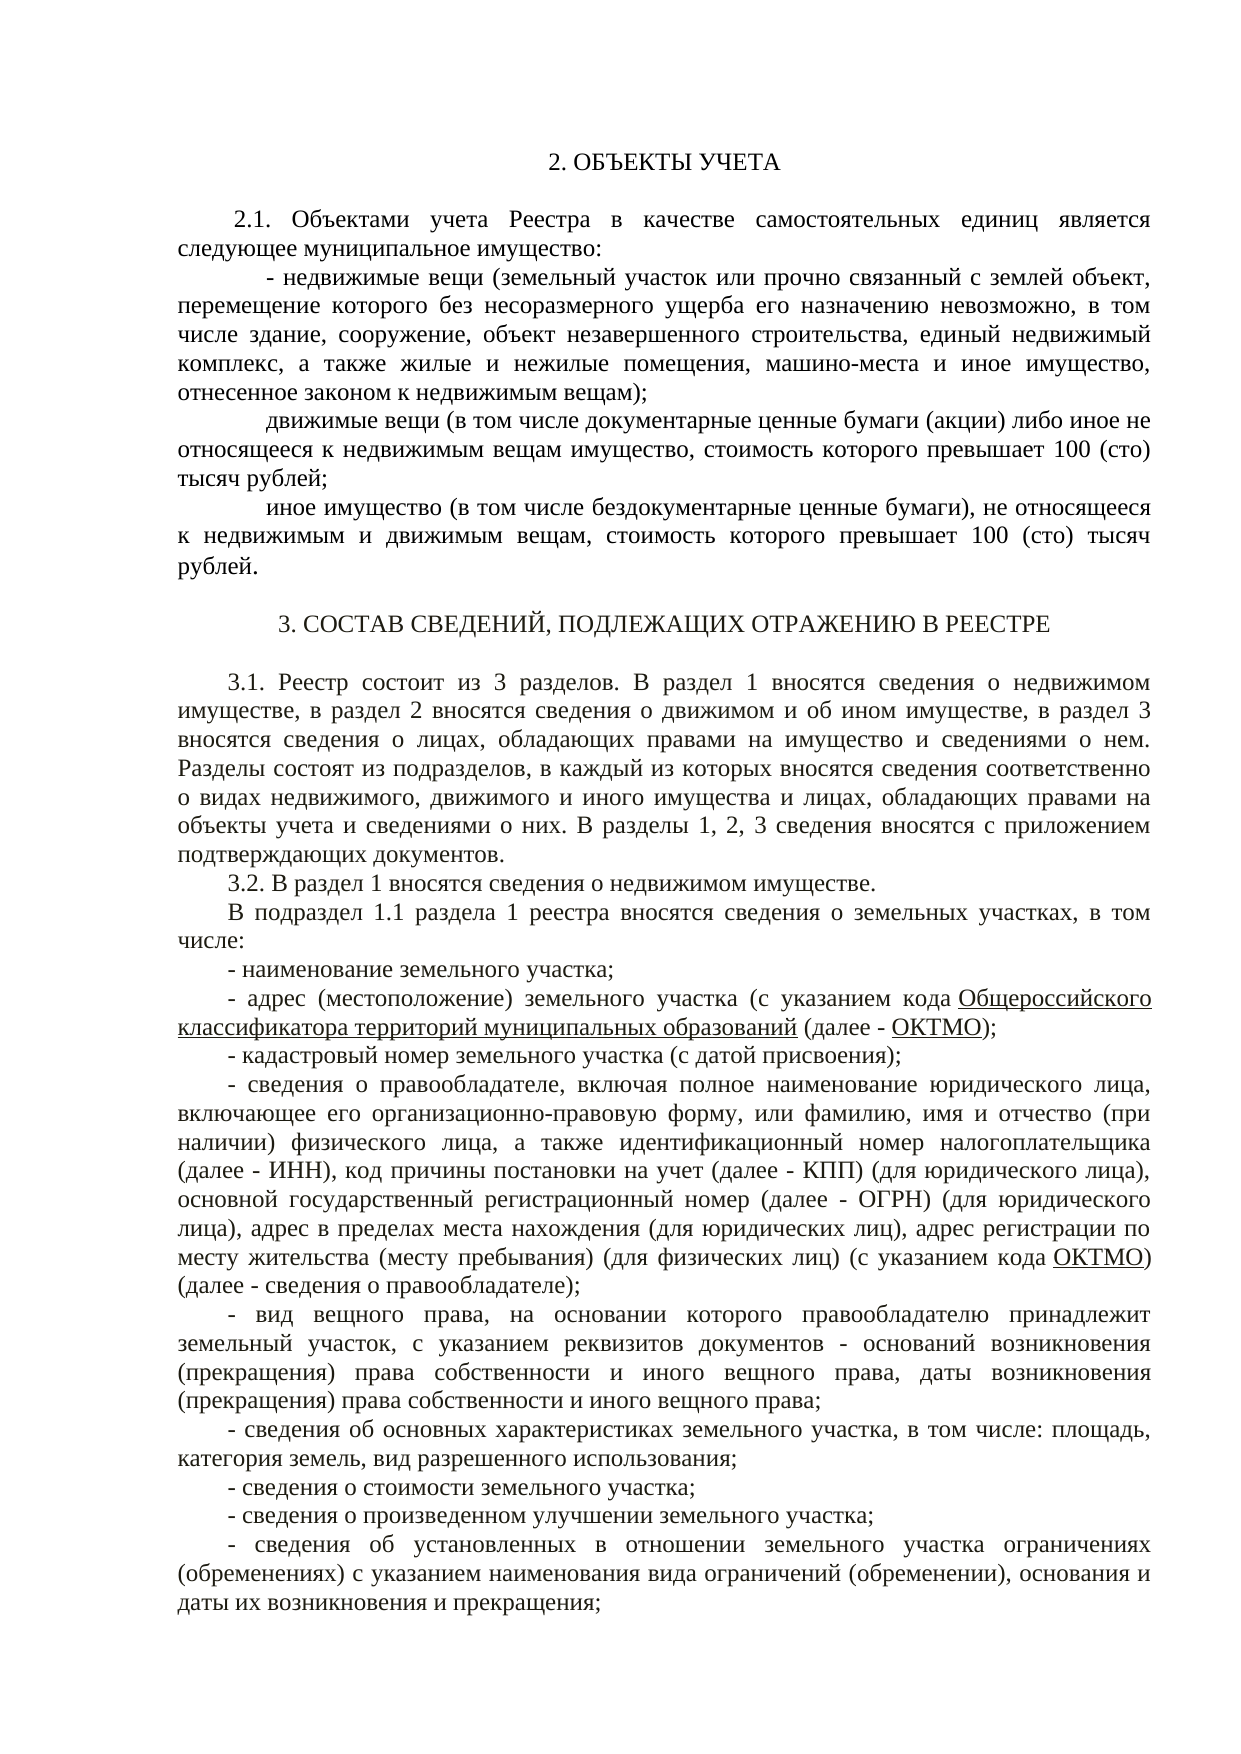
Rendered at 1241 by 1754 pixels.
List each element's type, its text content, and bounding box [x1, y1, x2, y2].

text - сведения об основных характеристиках земельного участка, в том числе: площадь, категория земель, вид разрешенного использования; [177, 1414, 1152, 1472]
text - наименование земельного участка; [177, 954, 1152, 983]
text - сведения об установленных в отношении земельного участка ограничениях (обременениях) с указанием наименования вида ограничений (обременении), основания и даты их возникновения и прекращения; [177, 1529, 1152, 1616]
text иное имущество (в том числе бездокументарные ценные бумаги), не относящееся к недвижимым и движимым вещам, стоимость которого превышает 100 (сто) тысяч рублей. [177, 492, 1152, 581]
text 2.1. Объектами учета Реестра в качестве самостоятельных единиц является следующее муниципальное имущество: [177, 204, 1152, 262]
text - адрес (местоположение) земельного участка (с указанием кода Общероссийского классификатора территорий муниципальных образований (далее - ОКТМО); [177, 983, 1152, 1041]
text - кадастровый номер земельного участка (с датой присвоения); [177, 1041, 1152, 1069]
text 3. СОСТАВ СВЕДЕНИЙ, ПОДЛЕЖАЩИХ ОТРАЖЕНИЮ В РЕЕСТРЕ [177, 609, 1152, 638]
text В подраздел 1.1 раздела 1 реестра вносятся сведения о земельных участках, в том числе: [177, 897, 1152, 954]
text 3.2. В раздел 1 вносятся сведения о недвижимом имуществе. [177, 868, 1152, 897]
text - сведения о стоимости земельного участка; [177, 1472, 1152, 1501]
text 2. ОБЪЕКТЫ УЧЕТА [177, 147, 1152, 176]
text - вид вещного права, на основании которого правообладателю принадлежит земельный участок, с указанием реквизитов документов - оснований возникновения (прекращения) права собственности и иного вещного права, даты возникновения (прекращения) права собственности и иного вещного права; [177, 1299, 1152, 1414]
text движимые вещи (в том числе документарные ценные бумаги (акции) либо иное не относящееся к недвижимым вещам имущество, стоимость которого превышает 100 (сто) тысяч рублей; [177, 406, 1152, 492]
text - сведения о правообладателе, включая полное наименование юридического лица, включающее его организационно-правовую форму, или фамилию, имя и отчество (при наличии) физического лица, а также идентификационный номер налогоплательщика (далее - ИНН), код причины постановки на учет (далее - КПП) (для юридического лица), основной государственный регистрационный номер (далее - ОГРН) (для юридического лица), адрес в пределах места нахождения (для юридических лиц), адрес регистрации по месту жительства (месту пребывания) (для физических лиц) (с указанием кода ОКТМО) (далее - сведения о правообладателе); [177, 1069, 1152, 1299]
text - сведения о произведенном улучшении земельного участка; [177, 1501, 1152, 1529]
text 3.1. Реестр состоит из 3 разделов. В раздел 1 вносятся сведения о недвижимом имуществе, в раздел 2 вносятся сведения о движимом и об ином имуществе, в раздел 3 вносятся сведения о лицах, обладающих правами на имущество и сведениями о нем. Разделы состоят из подразделов, в каждый из которых вносятся сведения соответственно о видах недвижимого, движимого и иного имущества и лицах, обладающих правами на объекты учета и сведениями о них. В разделы 1, 2, 3 сведения вносятся с приложением подтверждающих документов. [177, 667, 1152, 868]
text - недвижимые вещи (земельный участок или прочно связанный с землей объект, перемещение которого без несоразмерного ущерба его назначению невозможно, в том числе здание, сооружение, объект незавершенного строительства, единый недвижимый комплекс, а также жилые и нежилые помещения, машино-места и иное имущество, отнесенное законом к недвижимым вещам); [177, 262, 1152, 406]
